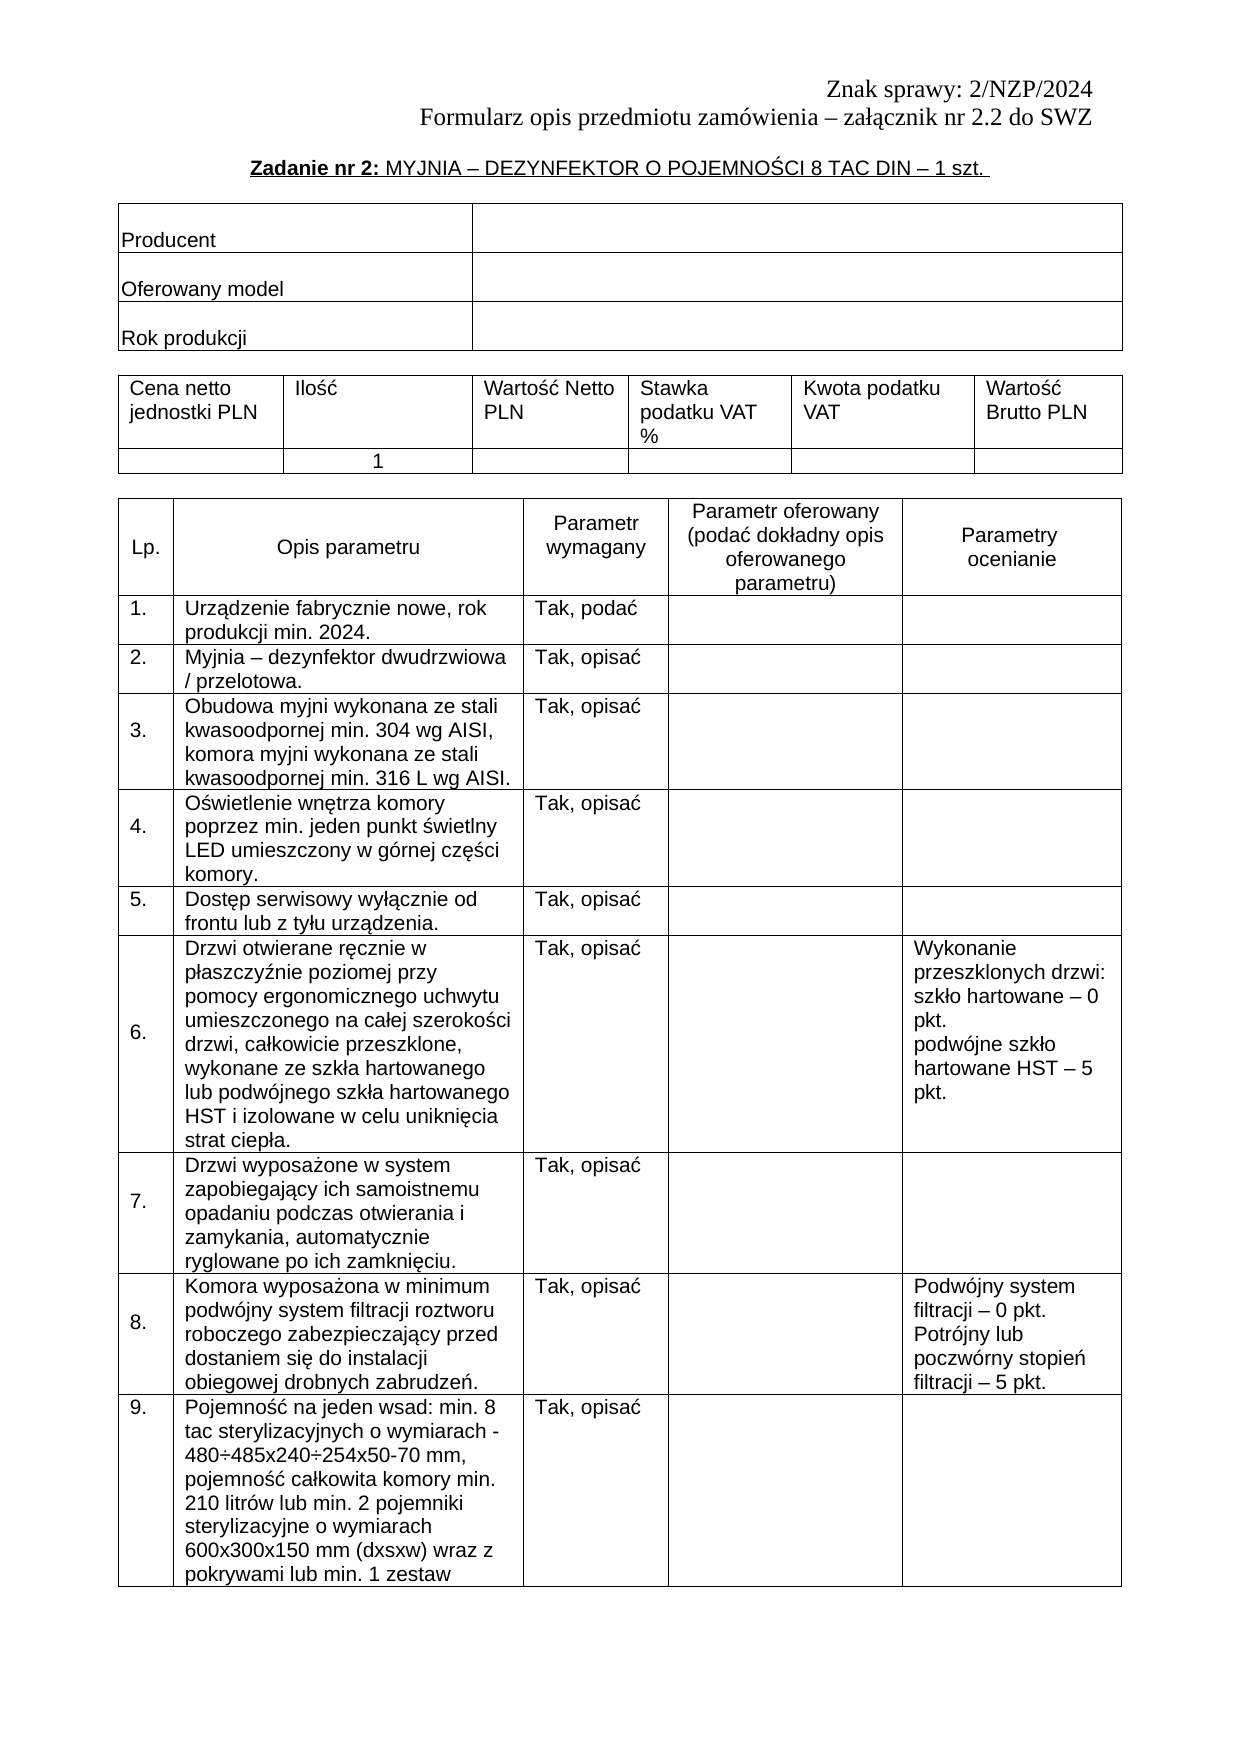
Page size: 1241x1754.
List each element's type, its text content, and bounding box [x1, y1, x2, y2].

table_cell [119, 1395, 173, 1586]
table_header Ilość [284, 376, 472, 448]
table_cell Myjnia – dezynfektor dwudrzwiowa / przelotowa. [174, 645, 523, 692]
table_cell [975, 449, 1122, 473]
table_cell Komora wyposażona w minimum podwójny system filtracji roztworu roboczego zabezpieczający przed dostaniem się do instalacji obiegowej drobnych zabrudzeń. [174, 1274, 523, 1393]
table_cell [903, 694, 1121, 789]
table_cell Drzwi otwierane ręcznie w płaszczyźnie poziomej przy pomocy ergonomicznego uchwytu umieszczonego na całej szerokości drzwi, całkowicie przeszklone, wykonane ze szkła hartowanego lub podwójnego szkła hartowanego HST i izolowane w celu uniknięcia strat ciepła. [174, 936, 523, 1152]
table_cell [119, 790, 173, 886]
table_header Cena netto jednostki PLN [119, 376, 283, 448]
table_cell [119, 449, 283, 473]
table_cell Dostęp serwisowy wyłącznie od frontu lub z tyłu urządzenia. [174, 887, 523, 935]
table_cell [174, 1395, 523, 1586]
table_cell [119, 887, 173, 935]
table_header Wartość Brutto PLN [975, 376, 1122, 448]
table_header Parametr oferowany (podać dokładny opis oferowanego parametru) [669, 499, 902, 594]
table_header Wartość Netto PLN [473, 376, 628, 448]
table_cell Tak, opisać [524, 887, 668, 935]
table_header Producent [119, 204, 472, 252]
table_header Opis parametru [174, 499, 523, 594]
table_cell [903, 887, 1121, 935]
table_cell Tak, opisać [524, 936, 668, 1152]
table_cell [903, 645, 1121, 692]
table_cell Drzwi wyposażone w system zapobiegający ich samoistnemu opadaniu podczas otwierania i zamykania, automatycznie ryglowane po ich zamknięciu. [174, 1153, 523, 1273]
table_cell [119, 1274, 173, 1393]
table_cell [119, 694, 173, 789]
table_cell Tak, podać [524, 596, 668, 643]
table_cell [669, 1395, 902, 1586]
table_cell [669, 645, 902, 692]
table_cell [669, 596, 902, 643]
table_cell Urządzenie fabrycznie nowe, rok produkcji min. 2024. [174, 596, 523, 643]
table_cell [473, 253, 1122, 301]
table_header Lp. [119, 499, 173, 594]
table_cell [903, 596, 1121, 643]
table_cell [669, 1153, 902, 1273]
table_cell [119, 1153, 173, 1273]
table_header [473, 204, 1122, 252]
table_cell [669, 936, 902, 1152]
table_cell Tak, opisać [524, 790, 668, 886]
table_cell Rok produkcji [119, 302, 472, 350]
table_cell Obudowa myjni wykonana ze stali kwasoodpornej min. 304 wg AISI, komora myjni wykonana ze stali kwasoodpornej min. 316 L wg AISI. [174, 694, 523, 789]
table_header Parametr wymagany [524, 499, 668, 594]
table_cell [629, 449, 791, 473]
table_cell 1 [284, 449, 472, 473]
table_cell [903, 1395, 1121, 1586]
table_cell [669, 790, 902, 886]
table_cell [119, 596, 173, 643]
table_cell Oświetlenie wnętrza komory poprzez min. jeden punkt świetlny LED umieszczony w górnej części komory. [174, 790, 523, 886]
table_cell Tak, opisać [524, 694, 668, 789]
table_cell Tak, opisać [524, 1395, 668, 1586]
table_cell [119, 936, 173, 1152]
table_cell [669, 694, 902, 789]
table_cell [473, 449, 628, 473]
table_header Kwota podatku VAT [792, 376, 974, 448]
table_cell Tak, opisać [524, 1274, 668, 1393]
table_cell [473, 302, 1122, 350]
text Zadanie nr 2: MYJNIA – DEZYNFEKTOR O POJEMNOŚCI 8 TAC DIN – 1 szt. [148, 155, 1093, 203]
table_header Parametry ocenianie [903, 499, 1121, 594]
table_cell Tak, opisać [524, 645, 668, 692]
table_header Stawka podatku VAT % [629, 376, 791, 448]
table_cell [669, 1274, 902, 1393]
table_cell Oferowany model [119, 253, 472, 301]
table_cell [903, 1153, 1121, 1273]
table_cell Wykonanie przeszklonych drzwi: szkło hartowane – 0 pkt. podwójne szkło hartowane HST – 5 pkt. [903, 936, 1121, 1152]
table_cell [669, 887, 902, 935]
table_cell [792, 449, 974, 473]
table_cell [903, 790, 1121, 886]
table_cell Podwójny system filtracji – 0 pkt. Potrójny lub poczwórny stopień filtracji – 5 pkt. [903, 1274, 1121, 1393]
table_cell [119, 645, 173, 692]
table_cell Tak, opisać [524, 1153, 668, 1273]
